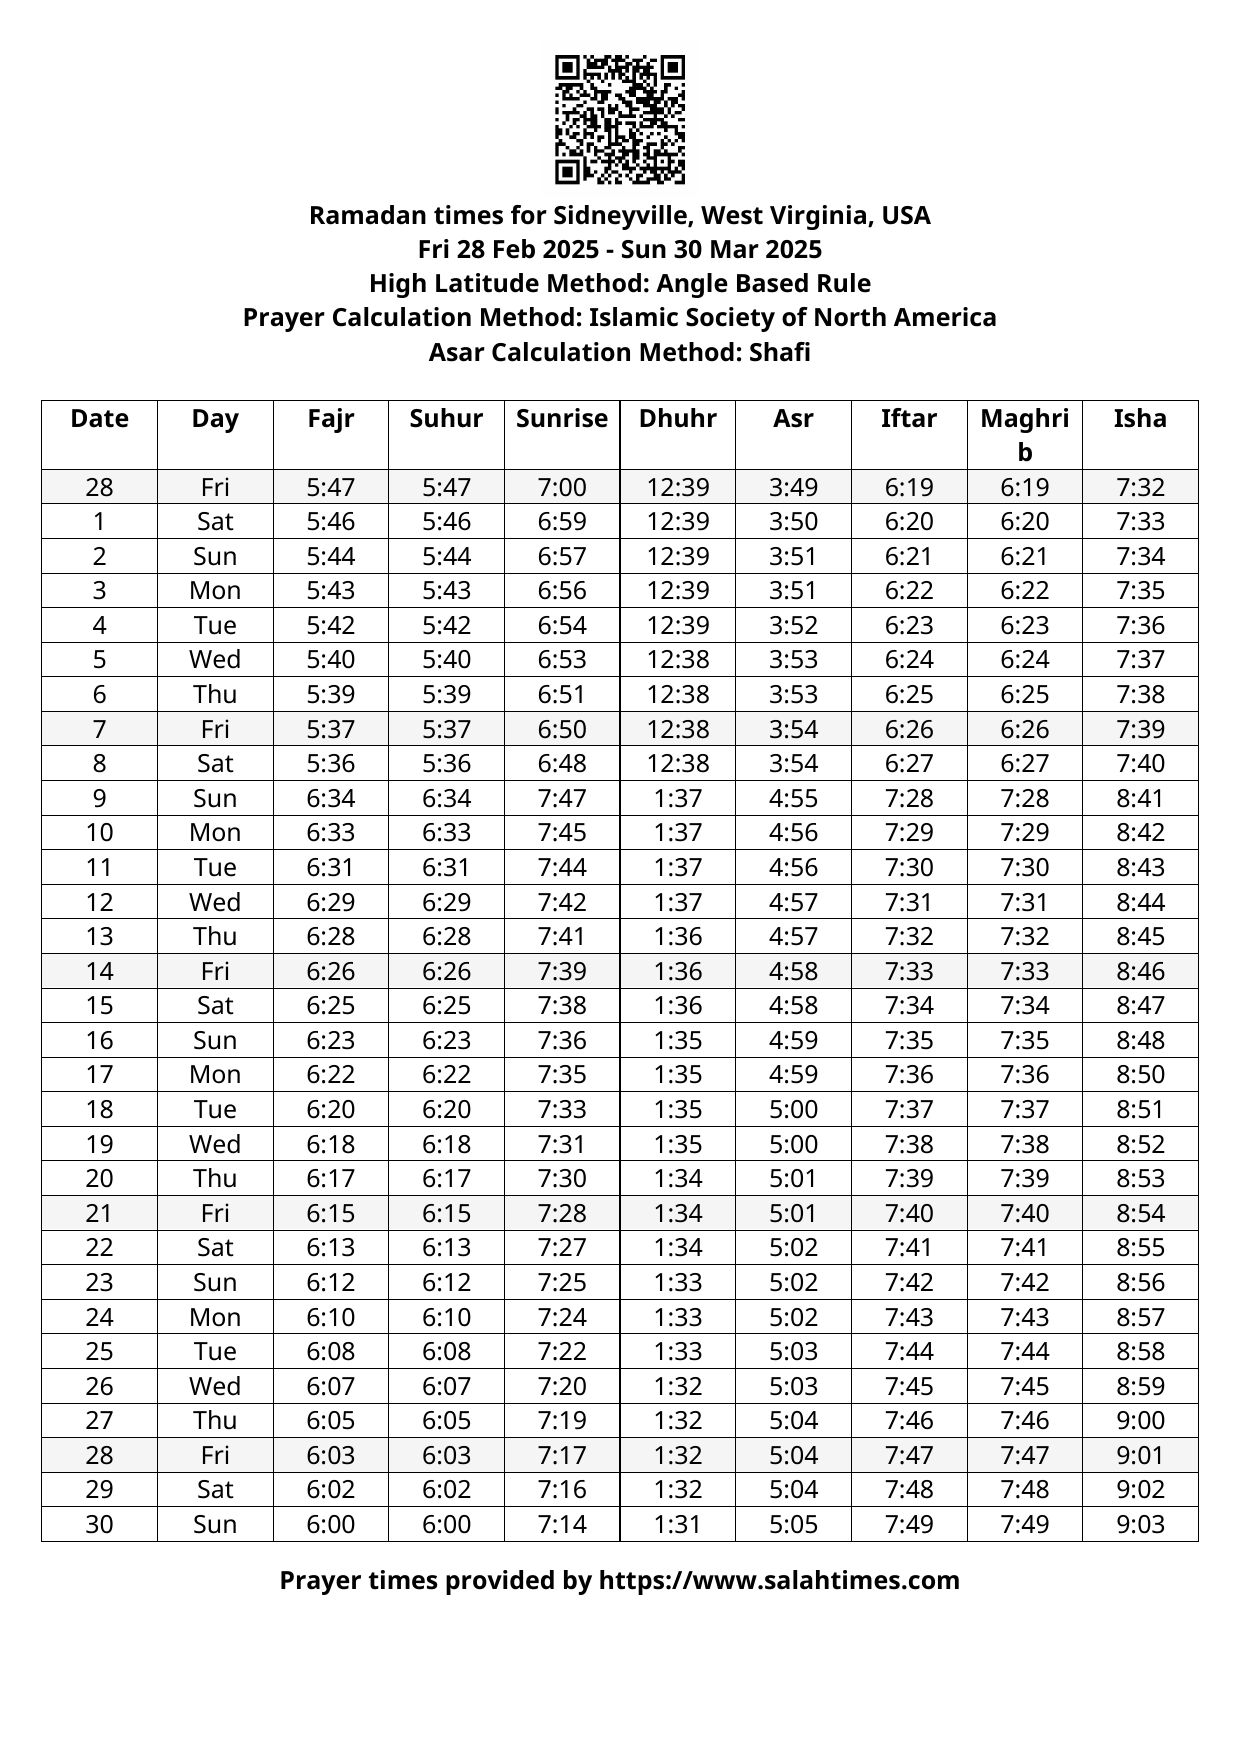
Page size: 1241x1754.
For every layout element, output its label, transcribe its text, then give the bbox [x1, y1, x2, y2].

table_cell 28 [42, 1438, 157, 1472]
text High Latitude Method: Angle Based Rule [42, 266, 1198, 300]
table_cell 3:54 [736, 712, 851, 745]
table_cell 5:00 [736, 1092, 851, 1126]
table_cell 22 [42, 1231, 157, 1264]
table_cell 6:27 [852, 746, 967, 780]
table_cell Thu [158, 1404, 273, 1437]
table_cell 6:03 [389, 1438, 504, 1472]
table_cell 7:14 [505, 1507, 619, 1541]
table_cell 3:53 [736, 677, 851, 711]
table_cell 6:20 [852, 504, 967, 538]
table_cell 5:44 [274, 539, 388, 572]
table_cell 8:45 [1083, 919, 1198, 953]
table_cell 4 [42, 608, 157, 642]
table_cell 7:42 [852, 1265, 967, 1299]
table_cell 6:07 [274, 1369, 388, 1402]
table_cell 6:10 [389, 1300, 504, 1333]
table_cell 1:34 [621, 1231, 735, 1264]
table_cell 5:47 [389, 470, 504, 503]
table_cell Wed [158, 643, 273, 676]
table_cell 25 [42, 1334, 157, 1368]
table_cell 7:47 [505, 781, 619, 814]
table_cell 7:35 [852, 1023, 967, 1057]
table_cell 6 [42, 677, 157, 711]
table_cell 7:48 [968, 1473, 1082, 1506]
table_cell 23 [42, 1265, 157, 1299]
table_cell Fri [158, 712, 273, 745]
table_cell 6:28 [274, 919, 388, 953]
table_header Date [42, 401, 157, 469]
table_cell 6:25 [968, 677, 1082, 711]
table_cell 6:19 [968, 470, 1082, 503]
table_cell 3:49 [736, 470, 851, 503]
table_cell 6:23 [968, 608, 1082, 642]
table_cell 5:40 [389, 643, 504, 676]
table_cell 7:41 [852, 1231, 967, 1264]
table_cell 3:51 [736, 539, 851, 572]
table_cell 6:03 [274, 1438, 388, 1472]
table_cell 5:00 [736, 1127, 851, 1160]
table_cell 6:29 [389, 885, 504, 918]
table_cell 7:44 [852, 1334, 967, 1368]
table_cell 1:32 [621, 1369, 735, 1402]
table_header Dhuhr [621, 401, 735, 469]
table_cell 7:28 [505, 1196, 619, 1229]
table_cell 7:38 [505, 989, 619, 1022]
table_cell 3:50 [736, 504, 851, 538]
table_cell 6:25 [389, 989, 504, 1022]
table_cell 12:38 [621, 677, 735, 711]
table_cell 6:00 [389, 1507, 504, 1541]
table_cell 1:37 [621, 850, 735, 884]
table_cell 7:36 [852, 1058, 967, 1091]
table_cell Mon [158, 816, 273, 849]
table_cell 1:31 [621, 1507, 735, 1541]
table_cell 5:01 [736, 1161, 851, 1195]
table_cell Thu [158, 1161, 273, 1195]
table_cell 12:39 [621, 608, 735, 642]
table_cell 20 [42, 1161, 157, 1195]
table_cell 4:59 [736, 1058, 851, 1091]
table_cell 12:38 [621, 643, 735, 676]
table_cell 6:18 [274, 1127, 388, 1160]
table_cell 9:03 [1083, 1507, 1198, 1541]
table_cell 5:43 [389, 574, 504, 607]
table_cell 3:53 [736, 643, 851, 676]
table_cell 4:57 [736, 919, 851, 953]
table_cell 7:47 [968, 1438, 1082, 1472]
table_cell 9:00 [1083, 1404, 1198, 1437]
table_cell 19 [42, 1127, 157, 1160]
table_cell Thu [158, 919, 273, 953]
table_cell 6:24 [852, 643, 967, 676]
table_cell 1 [42, 504, 157, 538]
table_cell Mon [158, 574, 273, 607]
table_cell 6:48 [505, 746, 619, 780]
table_cell 30 [42, 1507, 157, 1541]
table_cell 7 [42, 712, 157, 745]
table_cell 7:37 [1083, 643, 1198, 676]
table_cell 1:32 [621, 1473, 735, 1506]
table_cell 1:34 [621, 1196, 735, 1229]
table_cell 7:28 [852, 781, 967, 814]
table_cell 6:07 [389, 1369, 504, 1402]
table_cell 7:24 [505, 1300, 619, 1333]
table_cell 7:34 [968, 989, 1082, 1022]
table_cell 7:30 [852, 850, 967, 884]
table_cell 29 [42, 1473, 157, 1506]
table_cell 16 [42, 1023, 157, 1057]
table_cell Sat [158, 1231, 273, 1264]
table_cell 5 [42, 643, 157, 676]
table_cell 6:29 [274, 885, 388, 918]
table_cell 6:00 [274, 1507, 388, 1541]
table_cell 6:12 [389, 1265, 504, 1299]
table_cell 7:27 [505, 1231, 619, 1264]
table_cell Sun [158, 781, 273, 814]
table_cell 1:35 [621, 1058, 735, 1091]
picture [542, 41, 699, 198]
table_cell 6:24 [968, 643, 1082, 676]
table_cell 7:29 [968, 816, 1082, 849]
table_cell 7:42 [505, 885, 619, 918]
table_cell 3:54 [736, 746, 851, 780]
table_cell 27 [42, 1404, 157, 1437]
table_cell 4:58 [736, 989, 851, 1022]
table_cell 6:26 [968, 712, 1082, 745]
table_cell 7:35 [1083, 574, 1198, 607]
table_cell 6:10 [274, 1300, 388, 1333]
table_cell 13 [42, 919, 157, 953]
table_cell 4:59 [736, 1023, 851, 1057]
table_cell 5:36 [274, 746, 388, 780]
table_header Suhur [389, 401, 504, 469]
table_cell Fri [158, 470, 273, 503]
table_cell 1:36 [621, 919, 735, 953]
table_cell 1:37 [621, 816, 735, 849]
table_cell 3:52 [736, 608, 851, 642]
table_header Fajr [274, 401, 388, 469]
table_cell 7:45 [852, 1369, 967, 1402]
table_cell 6:26 [389, 954, 504, 987]
table_cell 6:13 [389, 1231, 504, 1264]
table_cell 6:22 [852, 574, 967, 607]
table_cell 8:54 [1083, 1196, 1198, 1229]
table_cell 8:44 [1083, 885, 1198, 918]
text Fri 28 Feb 2025 - Sun 30 Mar 2025 [42, 232, 1198, 266]
table_cell 7:32 [968, 919, 1082, 953]
table_cell 5:39 [389, 677, 504, 711]
table_cell Sat [158, 504, 273, 538]
table_cell Mon [158, 1058, 273, 1091]
table_cell 7:33 [852, 954, 967, 987]
table_cell 5:02 [736, 1265, 851, 1299]
table_cell 6:20 [274, 1092, 388, 1126]
table_cell 8:58 [1083, 1334, 1198, 1368]
table_cell 5:46 [274, 504, 388, 538]
table_cell 12:38 [621, 746, 735, 780]
table_cell 5:05 [736, 1507, 851, 1541]
table_cell 12:39 [621, 574, 735, 607]
table_cell 7:17 [505, 1438, 619, 1472]
table_cell 6:18 [389, 1127, 504, 1160]
table_cell 9:01 [1083, 1438, 1198, 1472]
table_cell 5:02 [736, 1231, 851, 1264]
table_cell 7:43 [852, 1300, 967, 1333]
table_cell 1:33 [621, 1334, 735, 1368]
table_cell 26 [42, 1369, 157, 1402]
table_cell 7:30 [968, 850, 1082, 884]
table_cell 6:57 [505, 539, 619, 572]
table_cell 7:00 [505, 470, 619, 503]
table_cell 6:25 [852, 677, 967, 711]
table_cell 15 [42, 989, 157, 1022]
table_cell 5:04 [736, 1438, 851, 1472]
table_header Maghrib [968, 401, 1082, 469]
table_cell 8:43 [1083, 850, 1198, 884]
table_cell 6:34 [389, 781, 504, 814]
table_cell 1:37 [621, 885, 735, 918]
table_cell 7:42 [968, 1265, 1082, 1299]
table_cell 7:45 [505, 816, 619, 849]
table_cell 7:39 [505, 954, 619, 987]
table_cell 5:42 [389, 608, 504, 642]
table_cell 5:46 [389, 504, 504, 538]
table_cell 10 [42, 816, 157, 849]
table_cell 7:34 [1083, 539, 1198, 572]
table_cell 1:36 [621, 954, 735, 987]
table_cell 6:26 [852, 712, 967, 745]
text Prayer Calculation Method: Islamic Society of North America [42, 300, 1198, 334]
table_cell Sun [158, 539, 273, 572]
table_cell 7:39 [1083, 712, 1198, 745]
table_cell 6:50 [505, 712, 619, 745]
table_cell 11 [42, 850, 157, 884]
table_cell 7:40 [852, 1196, 967, 1229]
table_cell 9 [42, 781, 157, 814]
table_cell 6:33 [389, 816, 504, 849]
table_cell Sun [158, 1023, 273, 1057]
table_cell 6:08 [389, 1334, 504, 1368]
table_cell 7:16 [505, 1473, 619, 1506]
table_cell 6:53 [505, 643, 619, 676]
table_cell 5:39 [274, 677, 388, 711]
table_cell 8:55 [1083, 1231, 1198, 1264]
table_cell Mon [158, 1300, 273, 1333]
table_cell 7:20 [505, 1369, 619, 1402]
table_cell 7:33 [968, 954, 1082, 987]
table_cell Fri [158, 954, 273, 987]
table_cell 12:38 [621, 712, 735, 745]
table_cell 4:56 [736, 816, 851, 849]
table_cell 6:17 [389, 1161, 504, 1195]
table_cell 7:31 [505, 1127, 619, 1160]
table_cell 6:56 [505, 574, 619, 607]
table_cell 4:57 [736, 885, 851, 918]
table_cell 6:31 [389, 850, 504, 884]
table_cell 8:47 [1083, 989, 1198, 1022]
table_cell 7:32 [852, 919, 967, 953]
table_cell Fri [158, 1196, 273, 1229]
table_cell 7:49 [968, 1507, 1082, 1541]
table_cell 6:25 [274, 989, 388, 1022]
table_cell 5:01 [736, 1196, 851, 1229]
table_cell 7:31 [852, 885, 967, 918]
table_cell 7:38 [968, 1127, 1082, 1160]
table_cell 6:05 [274, 1404, 388, 1437]
table_header Iftar [852, 401, 967, 469]
table_cell 6:31 [274, 850, 388, 884]
table_cell 6:26 [274, 954, 388, 987]
table_cell 7:48 [852, 1473, 967, 1506]
table_cell 12:39 [621, 470, 735, 503]
table_cell 6:17 [274, 1161, 388, 1195]
table_cell 7:19 [505, 1404, 619, 1437]
table_cell 1:35 [621, 1127, 735, 1160]
table_cell 6:20 [968, 504, 1082, 538]
table_cell 8:52 [1083, 1127, 1198, 1160]
table_cell 7:36 [968, 1058, 1082, 1091]
table_cell 6:23 [852, 608, 967, 642]
table_cell 1:35 [621, 1092, 735, 1126]
table_cell 5:03 [736, 1334, 851, 1368]
table_header Sunrise [505, 401, 619, 469]
table_cell 7:40 [968, 1196, 1082, 1229]
table_cell 8 [42, 746, 157, 780]
table_cell 7:37 [968, 1092, 1082, 1126]
table_cell 6:33 [274, 816, 388, 849]
table_cell 8:51 [1083, 1092, 1198, 1126]
table_cell 7:39 [852, 1161, 967, 1195]
table_cell Tue [158, 608, 273, 642]
table_cell 6:21 [968, 539, 1082, 572]
table_cell 6:23 [389, 1023, 504, 1057]
table_cell 6:02 [389, 1473, 504, 1506]
table_cell 6:15 [274, 1196, 388, 1229]
table_cell 3 [42, 574, 157, 607]
table_cell Sat [158, 1473, 273, 1506]
table_cell 6:22 [389, 1058, 504, 1091]
table_cell 2 [42, 539, 157, 572]
table_cell 8:57 [1083, 1300, 1198, 1333]
table_cell 5:04 [736, 1473, 851, 1506]
table_cell 6:02 [274, 1473, 388, 1506]
table_cell 6:15 [389, 1196, 504, 1229]
table_cell 7:35 [968, 1023, 1082, 1057]
table_cell 7:37 [852, 1092, 967, 1126]
table_cell 6:28 [389, 919, 504, 953]
table_cell 1:37 [621, 781, 735, 814]
table_cell 6:23 [274, 1023, 388, 1057]
table_cell 7:33 [1083, 504, 1198, 538]
table_cell Sun [158, 1265, 273, 1299]
table_cell 5:37 [389, 712, 504, 745]
table_cell Wed [158, 1369, 273, 1402]
table_cell Fri [158, 1438, 273, 1472]
table_cell 7:41 [968, 1231, 1082, 1264]
table_cell 8:46 [1083, 954, 1198, 987]
table_cell 7:22 [505, 1334, 619, 1368]
table_cell 7:34 [852, 989, 967, 1022]
table_cell 6:59 [505, 504, 619, 538]
table_cell 7:30 [505, 1161, 619, 1195]
table_cell 7:46 [852, 1404, 967, 1437]
text Ramadan times for Sidneyville, West Virginia, USA [42, 198, 1198, 232]
table_cell 8:50 [1083, 1058, 1198, 1091]
table_cell 6:34 [274, 781, 388, 814]
table_cell 7:44 [968, 1334, 1082, 1368]
table_cell 5:03 [736, 1369, 851, 1402]
table_cell 6:51 [505, 677, 619, 711]
table_cell 8:42 [1083, 816, 1198, 849]
table_cell 7:49 [852, 1507, 967, 1541]
table_cell Wed [158, 1127, 273, 1160]
table_cell 1:32 [621, 1438, 735, 1472]
table_cell 6:19 [852, 470, 967, 503]
table_cell 12:39 [621, 504, 735, 538]
table_cell 5:36 [389, 746, 504, 780]
table_cell Sat [158, 989, 273, 1022]
table_cell 4:58 [736, 954, 851, 987]
table_header Isha [1083, 401, 1198, 469]
table_cell 7:46 [968, 1404, 1082, 1437]
table_cell Thu [158, 677, 273, 711]
table_cell 21 [42, 1196, 157, 1229]
table_cell 7:28 [968, 781, 1082, 814]
table_cell 5:37 [274, 712, 388, 745]
table_cell 1:36 [621, 989, 735, 1022]
table_cell 7:44 [505, 850, 619, 884]
table_cell 7:33 [505, 1092, 619, 1126]
table_cell 6:27 [968, 746, 1082, 780]
table_cell 7:38 [1083, 677, 1198, 711]
table_cell 7:36 [505, 1023, 619, 1057]
table_cell 4:55 [736, 781, 851, 814]
table_cell Tue [158, 1334, 273, 1368]
table_cell 7:39 [968, 1161, 1082, 1195]
table_cell Sat [158, 746, 273, 780]
table_cell 7:36 [1083, 608, 1198, 642]
table_cell 7:31 [968, 885, 1082, 918]
table_cell 7:47 [852, 1438, 967, 1472]
table_cell 5:44 [389, 539, 504, 572]
table_cell 4:56 [736, 850, 851, 884]
table_cell 7:40 [1083, 746, 1198, 780]
table_cell 6:21 [852, 539, 967, 572]
table_cell 1:33 [621, 1300, 735, 1333]
table_cell Tue [158, 850, 273, 884]
table_cell 12 [42, 885, 157, 918]
table_cell 7:41 [505, 919, 619, 953]
table_cell 6:12 [274, 1265, 388, 1299]
table_cell 8:53 [1083, 1161, 1198, 1195]
table_cell 9:02 [1083, 1473, 1198, 1506]
table_cell 6:20 [389, 1092, 504, 1126]
table_cell 8:59 [1083, 1369, 1198, 1402]
table_cell Wed [158, 885, 273, 918]
table_cell 6:05 [389, 1404, 504, 1437]
table_cell 6:54 [505, 608, 619, 642]
table_cell 17 [42, 1058, 157, 1091]
table_cell 5:47 [274, 470, 388, 503]
table_cell 5:42 [274, 608, 388, 642]
table_cell 7:32 [1083, 470, 1198, 503]
table_cell Sun [158, 1507, 273, 1541]
table_cell 5:40 [274, 643, 388, 676]
table_cell 1:32 [621, 1404, 735, 1437]
table_cell 6:08 [274, 1334, 388, 1368]
table_cell Tue [158, 1092, 273, 1126]
table_cell 1:33 [621, 1265, 735, 1299]
table_cell 24 [42, 1300, 157, 1333]
table_cell 28 [42, 470, 157, 503]
table_cell 14 [42, 954, 157, 987]
table_cell 5:04 [736, 1404, 851, 1437]
table_cell 1:34 [621, 1161, 735, 1195]
table_cell 7:29 [852, 816, 967, 849]
table_cell 18 [42, 1092, 157, 1126]
table_cell 3:51 [736, 574, 851, 607]
text Prayer times provided by https://www.salahtimes.com [42, 1563, 1198, 1597]
table_cell 7:45 [968, 1369, 1082, 1402]
table_cell 5:02 [736, 1300, 851, 1333]
table_cell 7:38 [852, 1127, 967, 1160]
table_cell 6:13 [274, 1231, 388, 1264]
table_cell 12:39 [621, 539, 735, 572]
table_cell 8:56 [1083, 1265, 1198, 1299]
table_cell 8:41 [1083, 781, 1198, 814]
table_cell 6:22 [274, 1058, 388, 1091]
table_cell 6:22 [968, 574, 1082, 607]
text Asar Calculation Method: Shafi [42, 334, 1198, 368]
table_cell 7:25 [505, 1265, 619, 1299]
table_header Day [158, 401, 273, 469]
table_cell 1:35 [621, 1023, 735, 1057]
table_header Asr [736, 401, 851, 469]
table_cell 7:35 [505, 1058, 619, 1091]
table_cell 5:43 [274, 574, 388, 607]
table_cell 7:43 [968, 1300, 1082, 1333]
table_cell 8:48 [1083, 1023, 1198, 1057]
